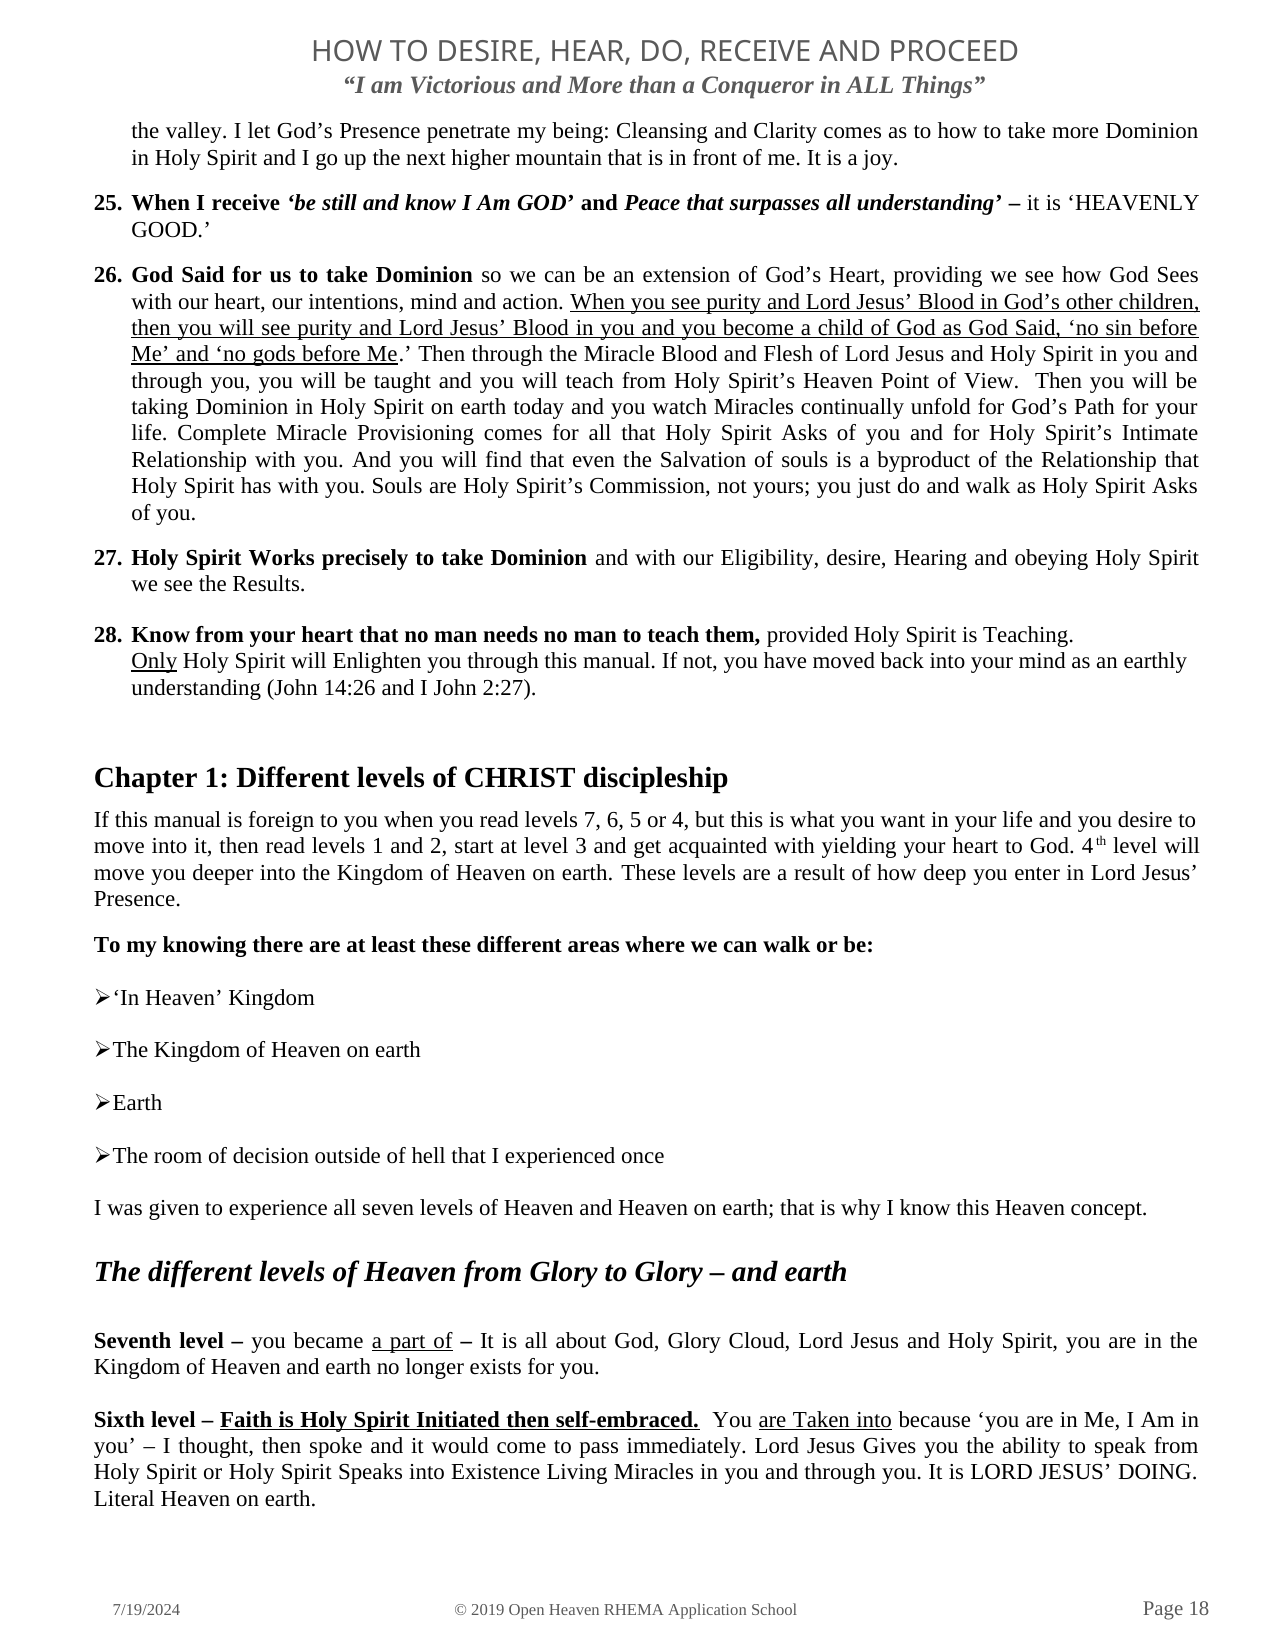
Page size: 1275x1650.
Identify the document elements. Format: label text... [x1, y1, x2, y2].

list The room of decision outside of hell that I experienced once [94, 1142, 1200, 1168]
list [94, 118, 1200, 170]
text Seventh level – you became a part of – It is all about God, Glory Cloud, Lord Jesus and Holy Spirit, you are in the Kingdom of Heaven and earth no longer exists for you. [94, 1327, 1200, 1379]
list Know from your heart that no man needs no man to teach them, provided Holy Spirit is Teaching. Only Holy Spirit will Enlighten you through this manual. If not, you have moved back into your mind as an earthly understanding (John 14:26 and I John 2:27). [94, 621, 1200, 700]
text If this manual is foreign to you when you read levels 7, 6, 5 or 4, but this is what you want in your life and you desire to move into it, then read levels 1 and 2, start at level 3 and get acquainted with yielding your heart to God. 4th level will move you deeper into the Kingdom of Heaven on earth. These levels are a result of how deep you enter in Lord Jesus’ Presence. [94, 806, 1200, 912]
text To my knowing there are at least these different areas where we can walk or be: [94, 931, 1200, 957]
list Earth [94, 1089, 1200, 1115]
text The different levels of Heaven from Glory to Glory – and earth [94, 1254, 1200, 1288]
list God Said for us to take Dominion so we can be an extension of God’s Heart, providing we see how God Sees with our heart, our intentions, mind and action. When you see purity and Lord Jesus’ Blood in God’s other children, then you will see purity and Lord Jesus’ Blood in you and you become a child of God as God Said, ‘no sin before Me’ and ‘no gods before Me.’ Then through the Miracle Blood and Flesh of Lord Jesus and Holy Spirit in you and through you, you will be taught and you will teach from Holy Spirit’s Heaven Point of View. Then you will be taking Dominion in Holy Spirit on earth today and you watch Miracles continually unfold for God’s Path for your life. Complete Miracle Provisioning comes for all that Holy Spirit Asks of you and for Holy Spirit’s Intimate Relationship with you. And you will find that even the Salvation of souls is a byproduct of the Relationship that Holy Spirit has with you. Souls are Holy Spirit’s Commission, not yours; you just do and walk as Holy Spirit Asks of you. [94, 261, 1200, 525]
text Chapter 1: Different levels of CHRIST discipleship [94, 760, 1200, 794]
text I was given to experience all seven levels of Heaven and Heaven on earth; that is why I know this Heaven concept. [94, 1194, 1200, 1221]
list The Kingdom of Heaven on earth [94, 1036, 1200, 1063]
list When I receive ‘be still and know I Am GOD’ and Peace that surpasses all understanding’ – it is ‘HEAVENLY GOOD.’ [94, 189, 1200, 242]
list Holy Spirit Works precisely to take Dominion and with our Eligibility, desire, Hearing and obeying Holy Spirit we see the Results. [94, 544, 1200, 597]
text Sixth level – Faith is Holy Spirit Initiated then self-embraced. You are Taken into because ‘you are in Me, I Am in you’ – I thought, then spoke and it would come to pass immediately. Lord Jesus Gives you the ability to speak from Holy Spirit or Holy Spirit Speaks into Existence Living Miracles in you and through you. It is LORD JESUS’ DOING. Literal Heaven on earth. [94, 1406, 1200, 1511]
list ‘In Heaven’ Kingdom [94, 983, 1200, 1010]
